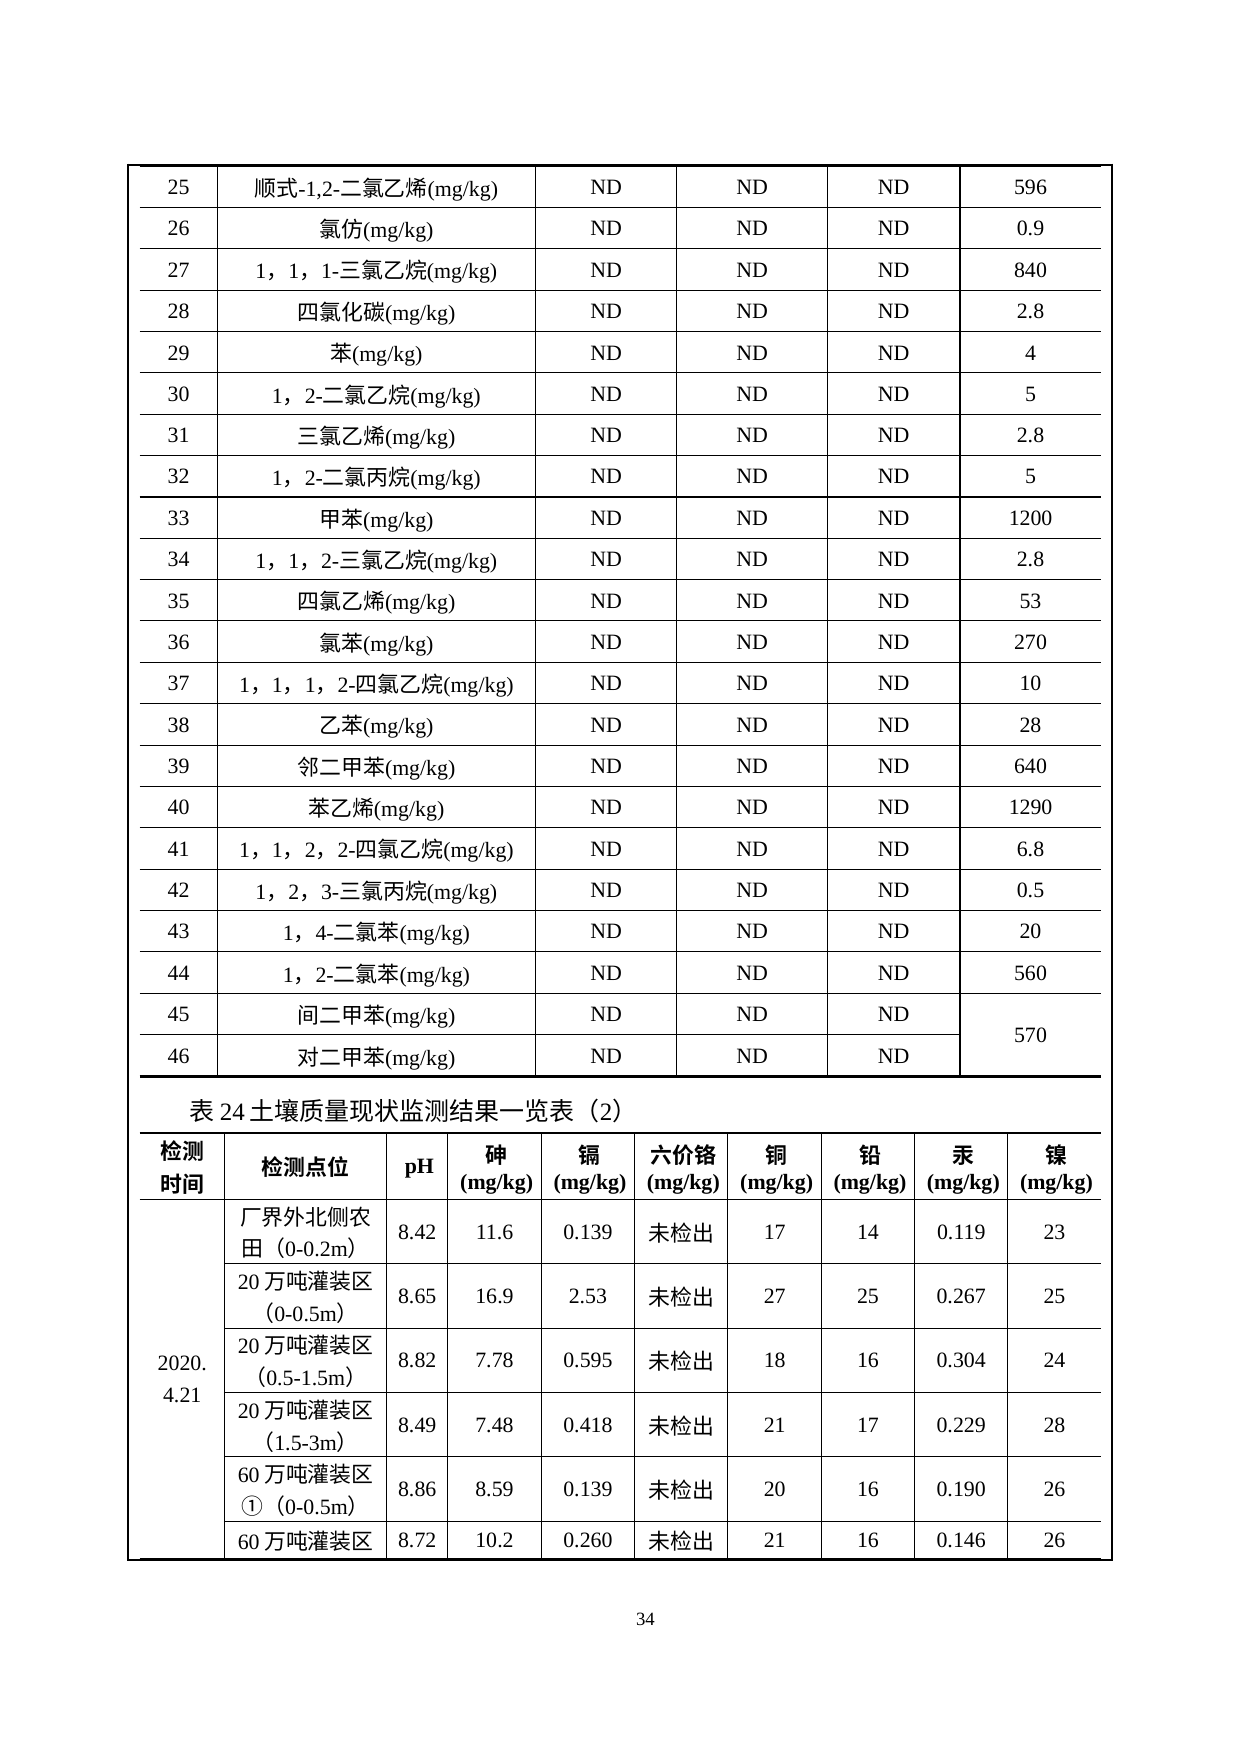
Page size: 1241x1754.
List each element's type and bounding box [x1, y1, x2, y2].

table_header [129, 166, 1111, 1559]
